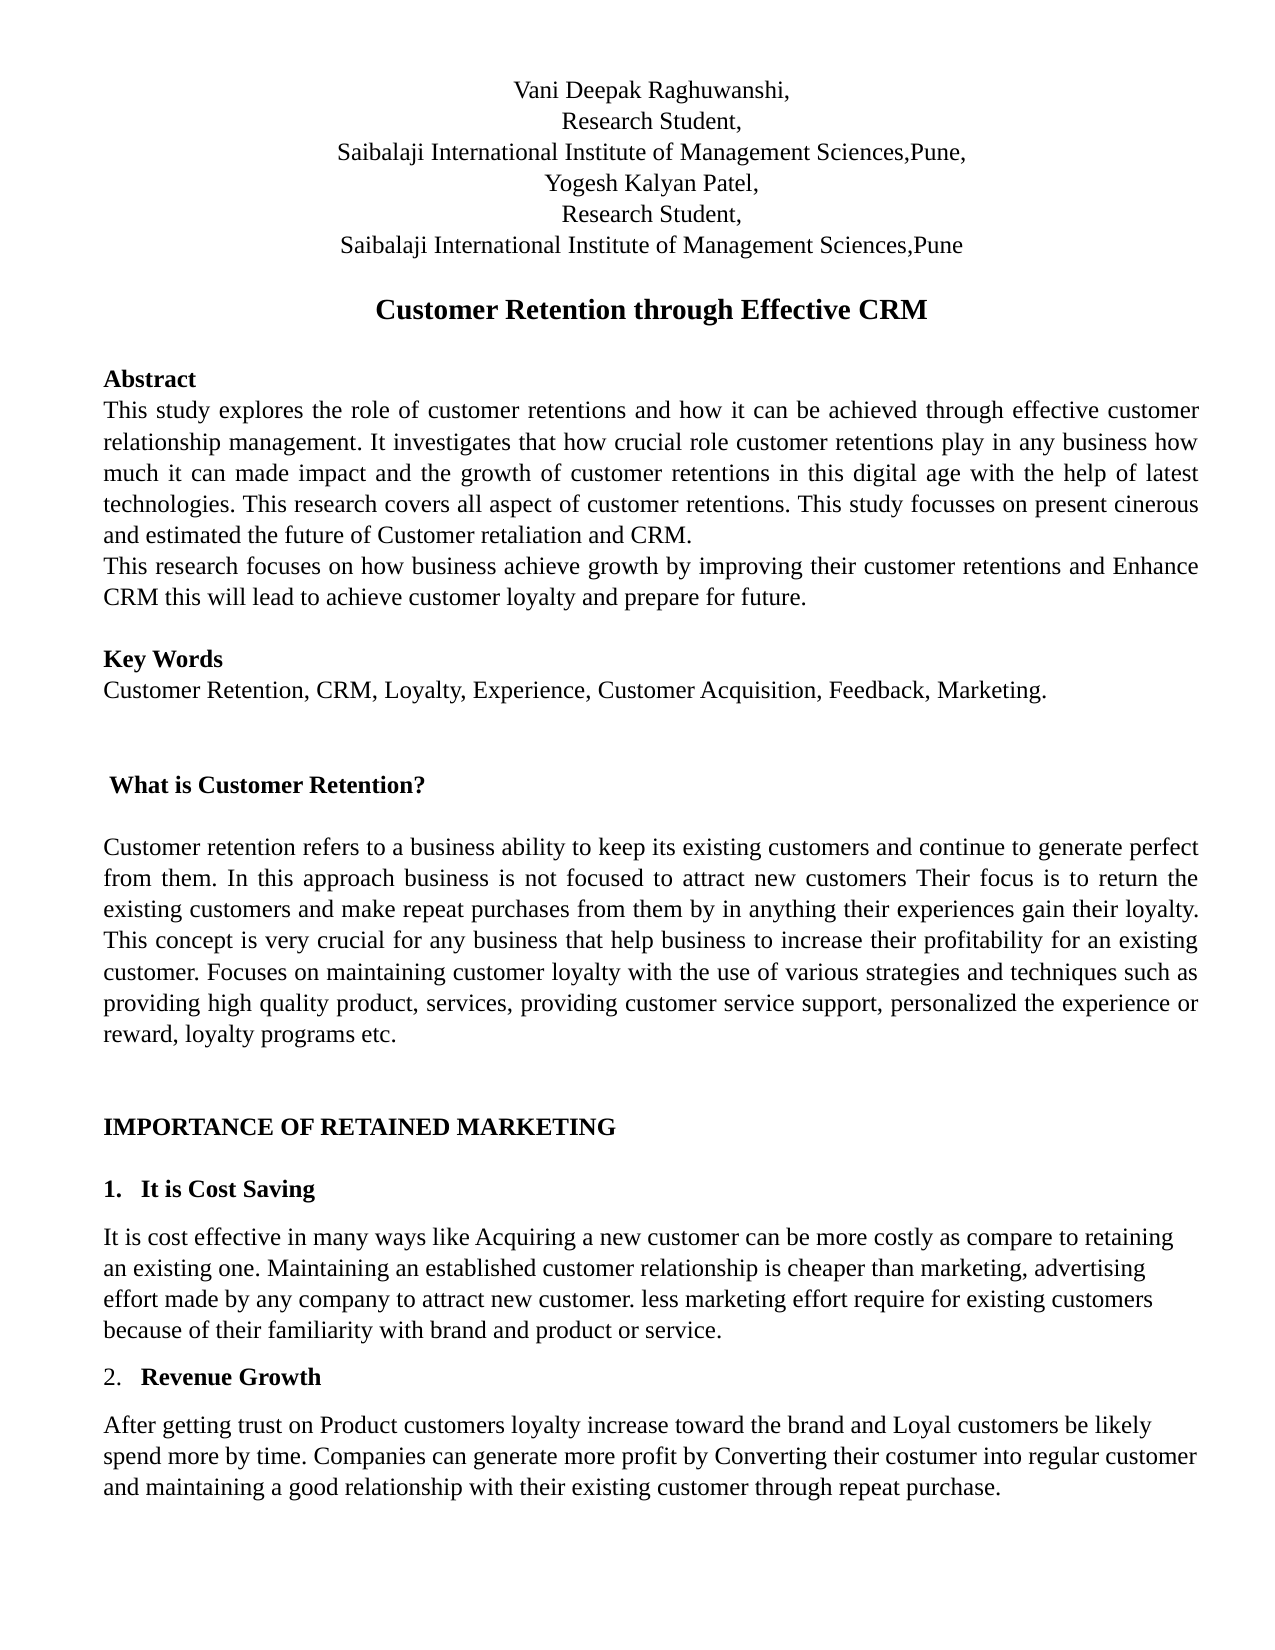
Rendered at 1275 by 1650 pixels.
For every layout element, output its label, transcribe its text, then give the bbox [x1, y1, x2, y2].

text It is cost effective in many ways like Acquiring a new customer can be more costly as compare to retaining an existing one. Maintaining an established customer relationship is cheaper than marketing, advertising effort made by any company to attract new customer. less marketing effort require for existing customers because of their familiarity with brand and product or service. [103, 1222, 1200, 1343]
list What is Customer Retention? [103, 770, 1200, 799]
list Vani Deepak Raghuwanshi, [103, 75, 1200, 104]
list This research focuses on how business achieve growth by improving their customer retentions and Enhance CRM this will lead to achieve customer loyalty and prepare for future. [103, 551, 1200, 611]
list Research Student, [103, 199, 1200, 228]
list IMPORTANCE OF RETAINED MARKETING [103, 1112, 1200, 1141]
list Yogesh Kalyan Patel, [103, 168, 1200, 197]
list Customer Retention through Effective CRM [103, 292, 1200, 326]
list Key Words [103, 644, 1200, 673]
text After getting trust on Product customers loyalty increase toward the brand and Loyal customers be likely spend more by time. Companies can generate more profit by Converting their costumer into regular customer and maintaining a good relationship with their existing customer through repeat purchase. [103, 1410, 1200, 1501]
list Saibalaji International Institute of Management Sciences,Pune, [103, 137, 1200, 166]
list Customer retention refers to a business ability to keep its existing customers and continue to generate perfect from them. In this approach business is not focused to attract new customers Their focus is to return the existing customers and make repeat purchases from them by in anything their experiences gain their loyalty. This concept is very crucial for any business that help business to increase their profitability for an existing customer. Focuses on maintaining customer loyalty with the use of various strategies and techniques such as providing high quality product, services, providing customer service support, personalized the experience or reward, loyalty programs etc. [103, 832, 1200, 1047]
list Abstract [103, 364, 1200, 393]
list Revenue Growth [103, 1362, 1200, 1391]
list Research Student, [103, 106, 1200, 135]
list Saibalaji International Institute of Management Sciences,Pune [103, 230, 1200, 259]
list It is Cost Saving [103, 1174, 1200, 1203]
list This study explores the role of customer retentions and how it can be achieved through effective customer relationship management. It investigates that how crucial role customer retentions play in any business how much it can made impact and the growth of customer retentions in this digital age with the help of latest technologies. This research covers all aspect of customer retentions. This study focusses on present cinerous and estimated the future of Customer retaliation and CRM. [103, 396, 1200, 548]
list Customer Retention, CRM, Loyalty, Experience, Customer Acquisition, Feedback, Marketing. [103, 675, 1200, 704]
